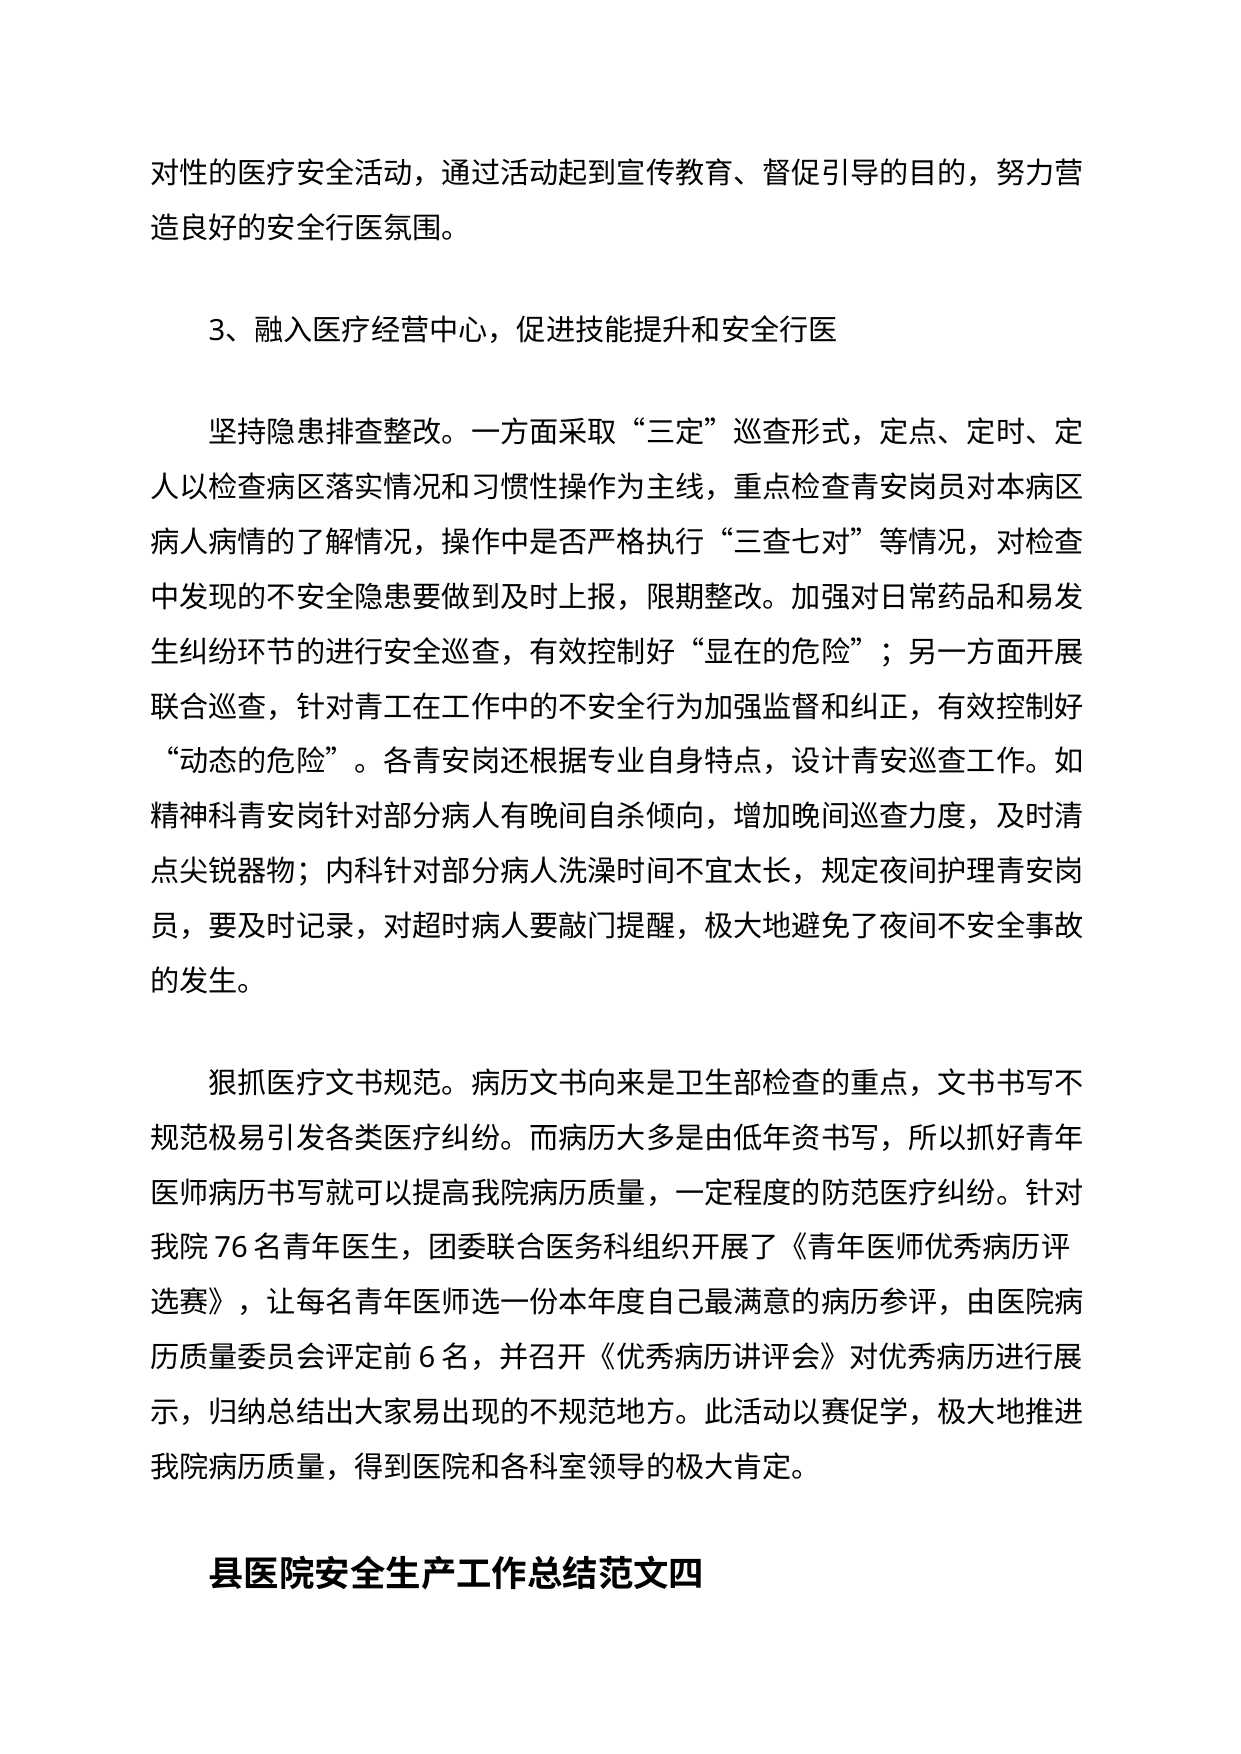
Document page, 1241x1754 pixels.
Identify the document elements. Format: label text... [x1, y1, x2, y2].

text 坚持隐患排查整改。一方面采取“三定”巡查形式，定点、定时、定人以检查病区落实情况和习惯性操作为主线，重点检查青安岗员对本病区病人病情的了解情况，操作中是否严格执行“三查七对”等情况，对检查中发现的不安全隐患要做到及时上报，限期整改。加强对日常药品和易发生纠纷环节的进行安全巡查，有效控制好“显在的危险”；另一方面开展联合巡查，针对青工在工作中的不安全行为加强监督和纠正，有效控制好“动态的危险”。各青安岗还根据专业自身特点，设计青安巡查工作。如精神科青安岗针对部分病人有晚间自杀倾向，增加晚间巡查力度，及时清点尖锐器物；内科针对部分病人洗澡时间不宜太长，规定夜间护理青安岗员，要及时记录，对超时病人要敲门提醒，极大地避免了夜间不安全事故的发生。 [150, 409, 1090, 1000]
text 狠抓医疗文书规范。病历文书向来是卫生部检查的重点，文书书写不规范极易引发各类医疗纠纷。而病历大多是由低年资书写，所以抓好青年医师病历书写就可以提高我院病历质量，一定程度的防范医疗纠纷。针对我院76名青年医生，团委联合医务科组织开展了《青年医师优秀病历评选赛》，让每名青年医师选一份本年度自己最满意的病历参评，由医院病历质量委员会评定前6名，并召开《优秀病历讲评会》对优秀病历进行展示，归纳总结出大家易出现的不规范地方。此活动以赛促学，极大地推进我院病历质量，得到医院和各科室领导的极大肯定。 [150, 1059, 1090, 1486]
text 县医院安全生产工作总结范文四 [150, 1546, 1090, 1597]
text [150, 150, 1090, 247]
text 3、融入医疗经营中心，促进技能提升和安全行医 [150, 307, 1090, 349]
